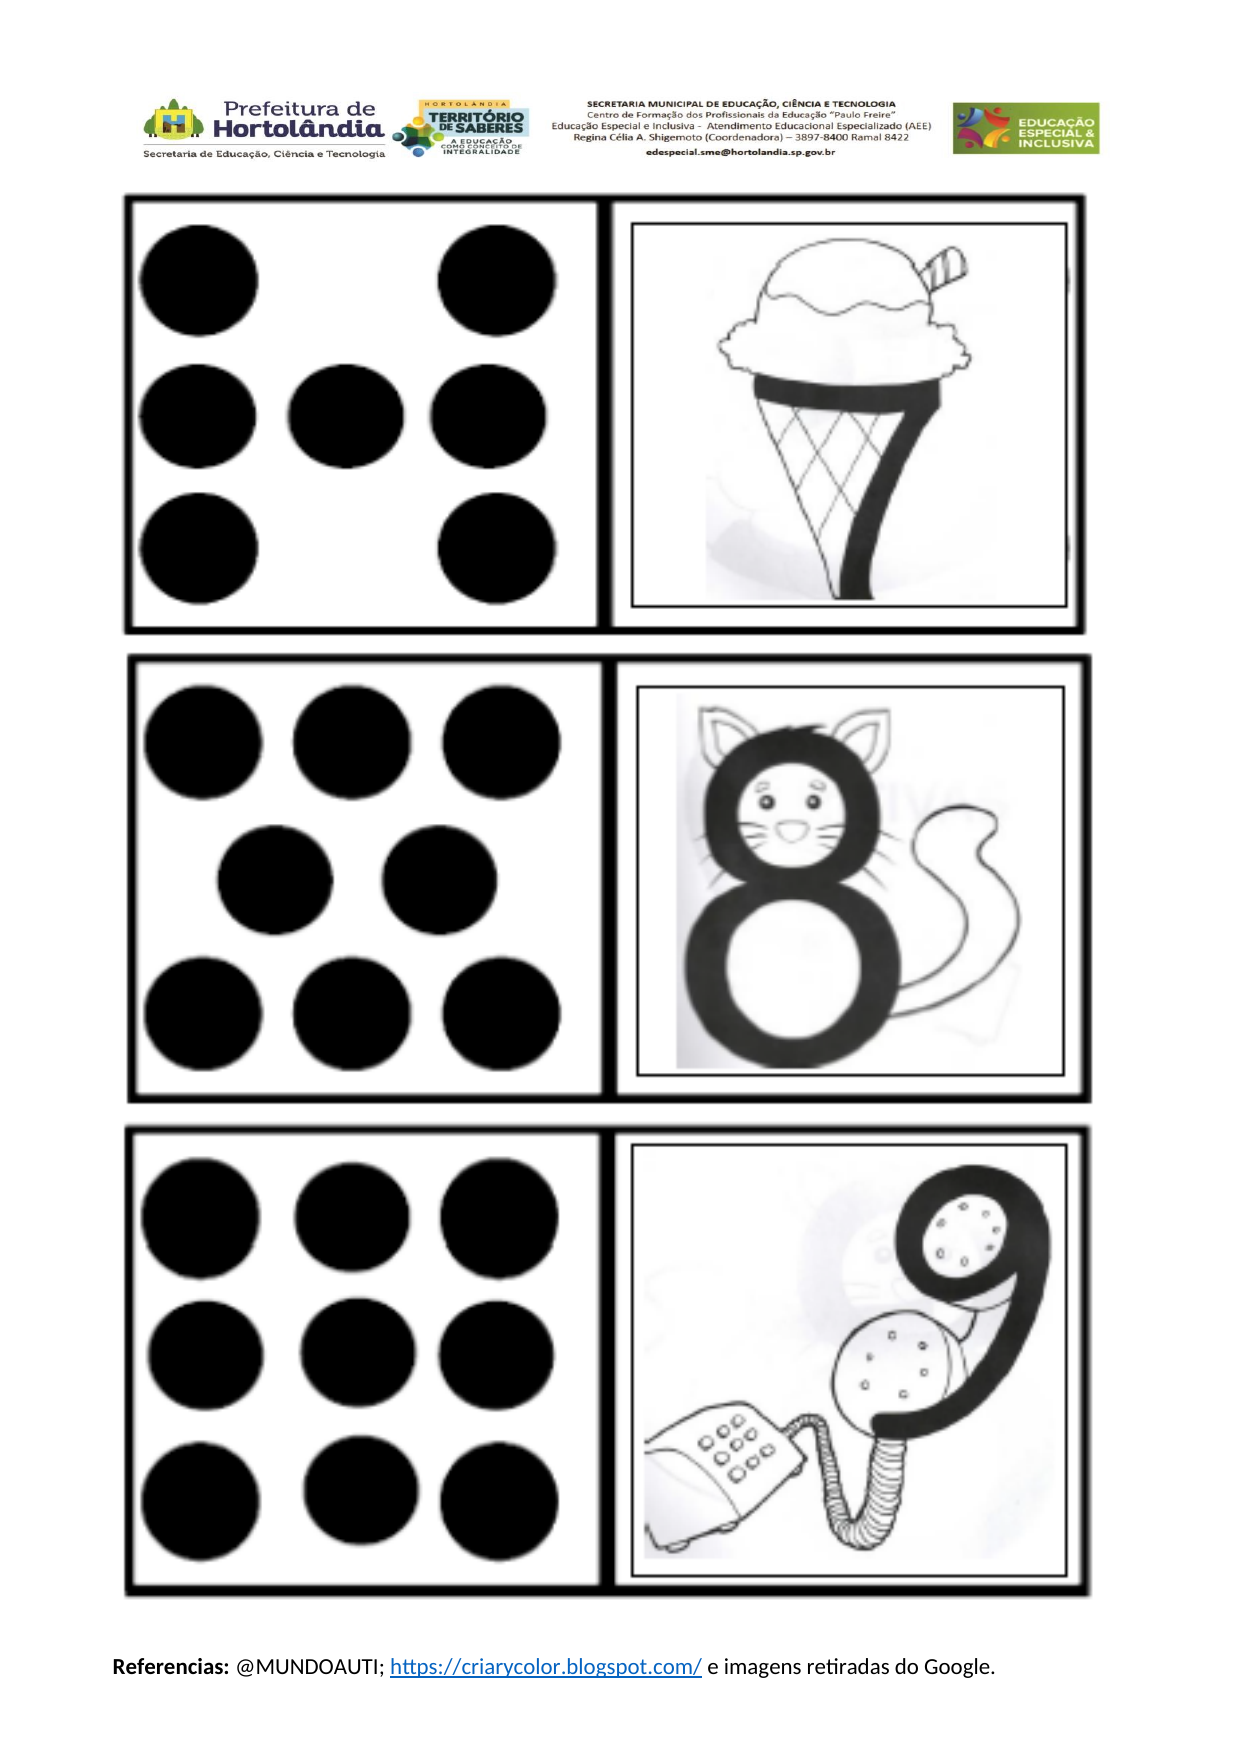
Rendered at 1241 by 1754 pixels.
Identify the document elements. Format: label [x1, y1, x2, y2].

picture [112, 73, 1116, 1604]
